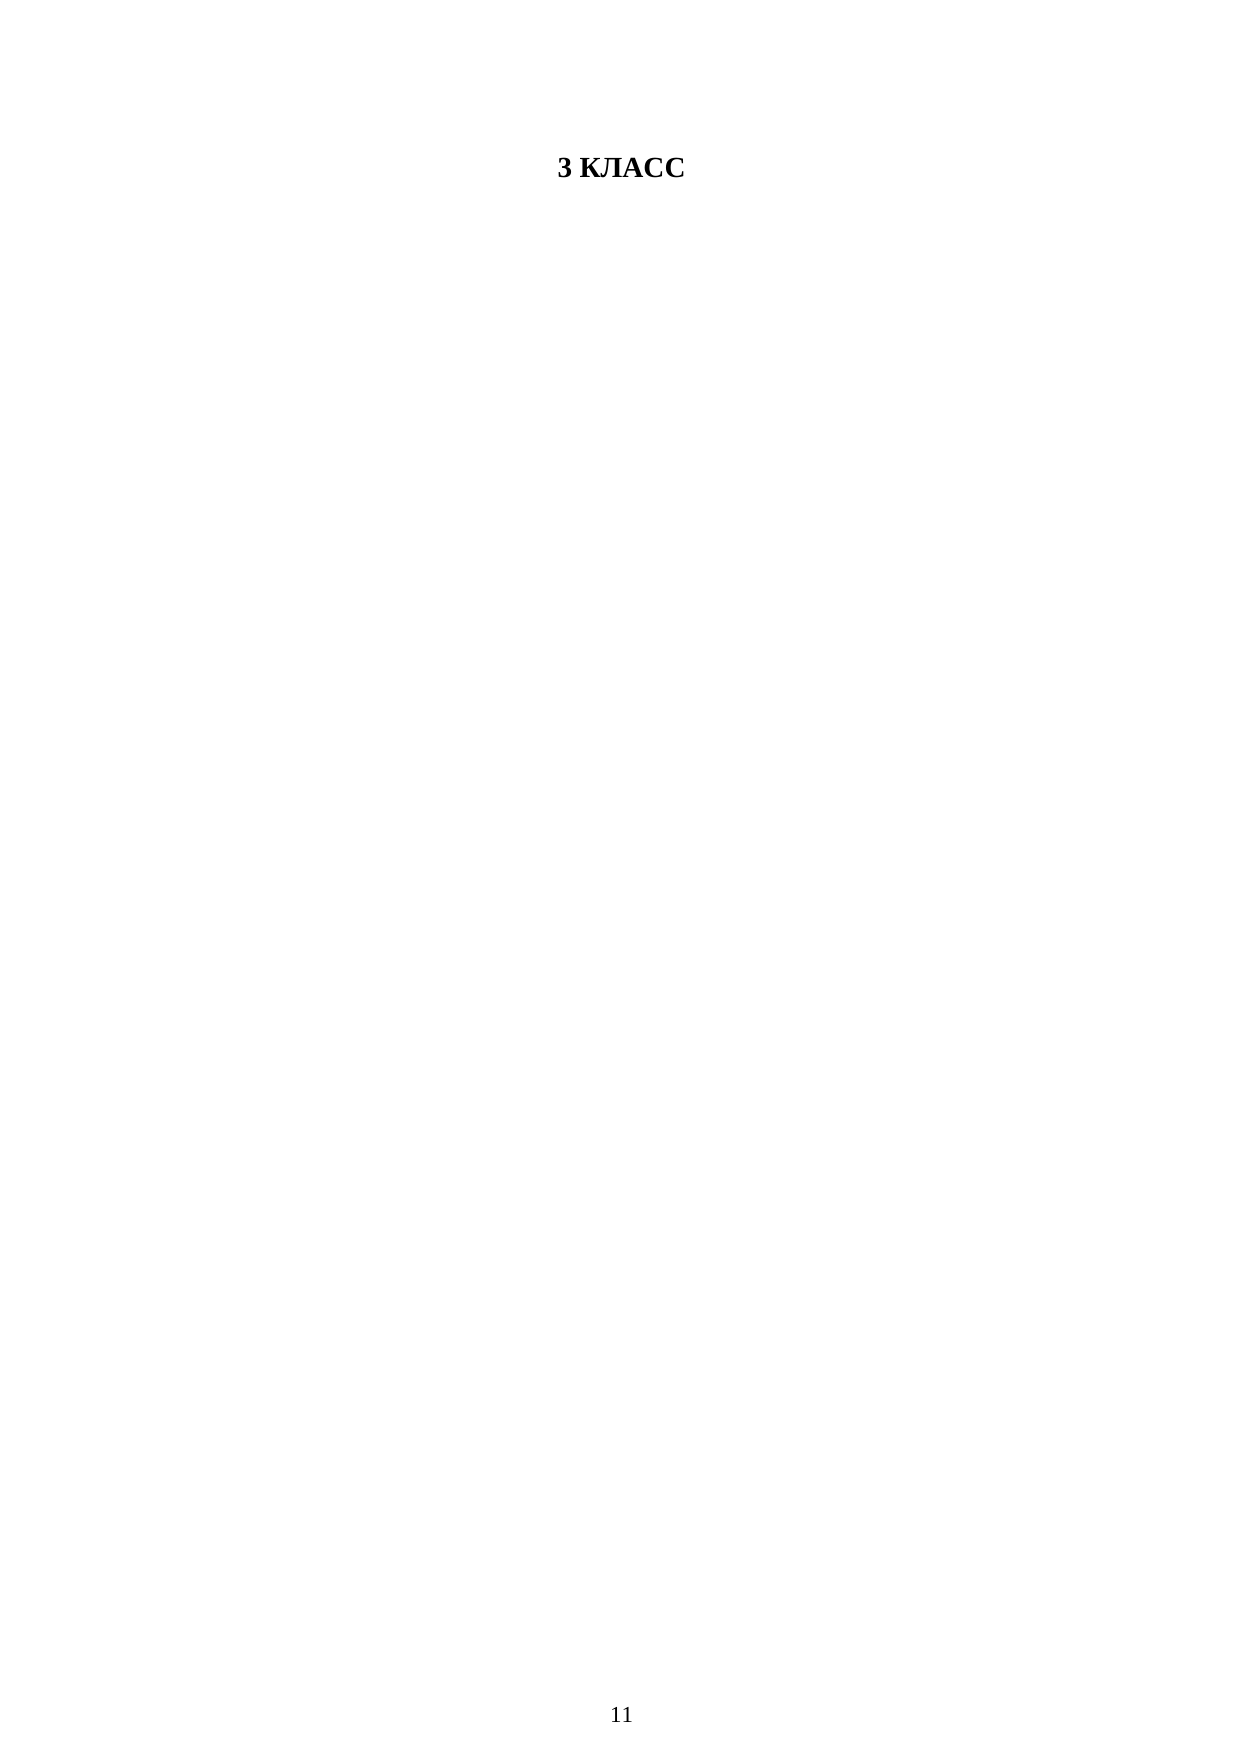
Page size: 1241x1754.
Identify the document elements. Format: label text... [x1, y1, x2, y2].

text 3 КЛАСС [150, 150, 1093, 183]
